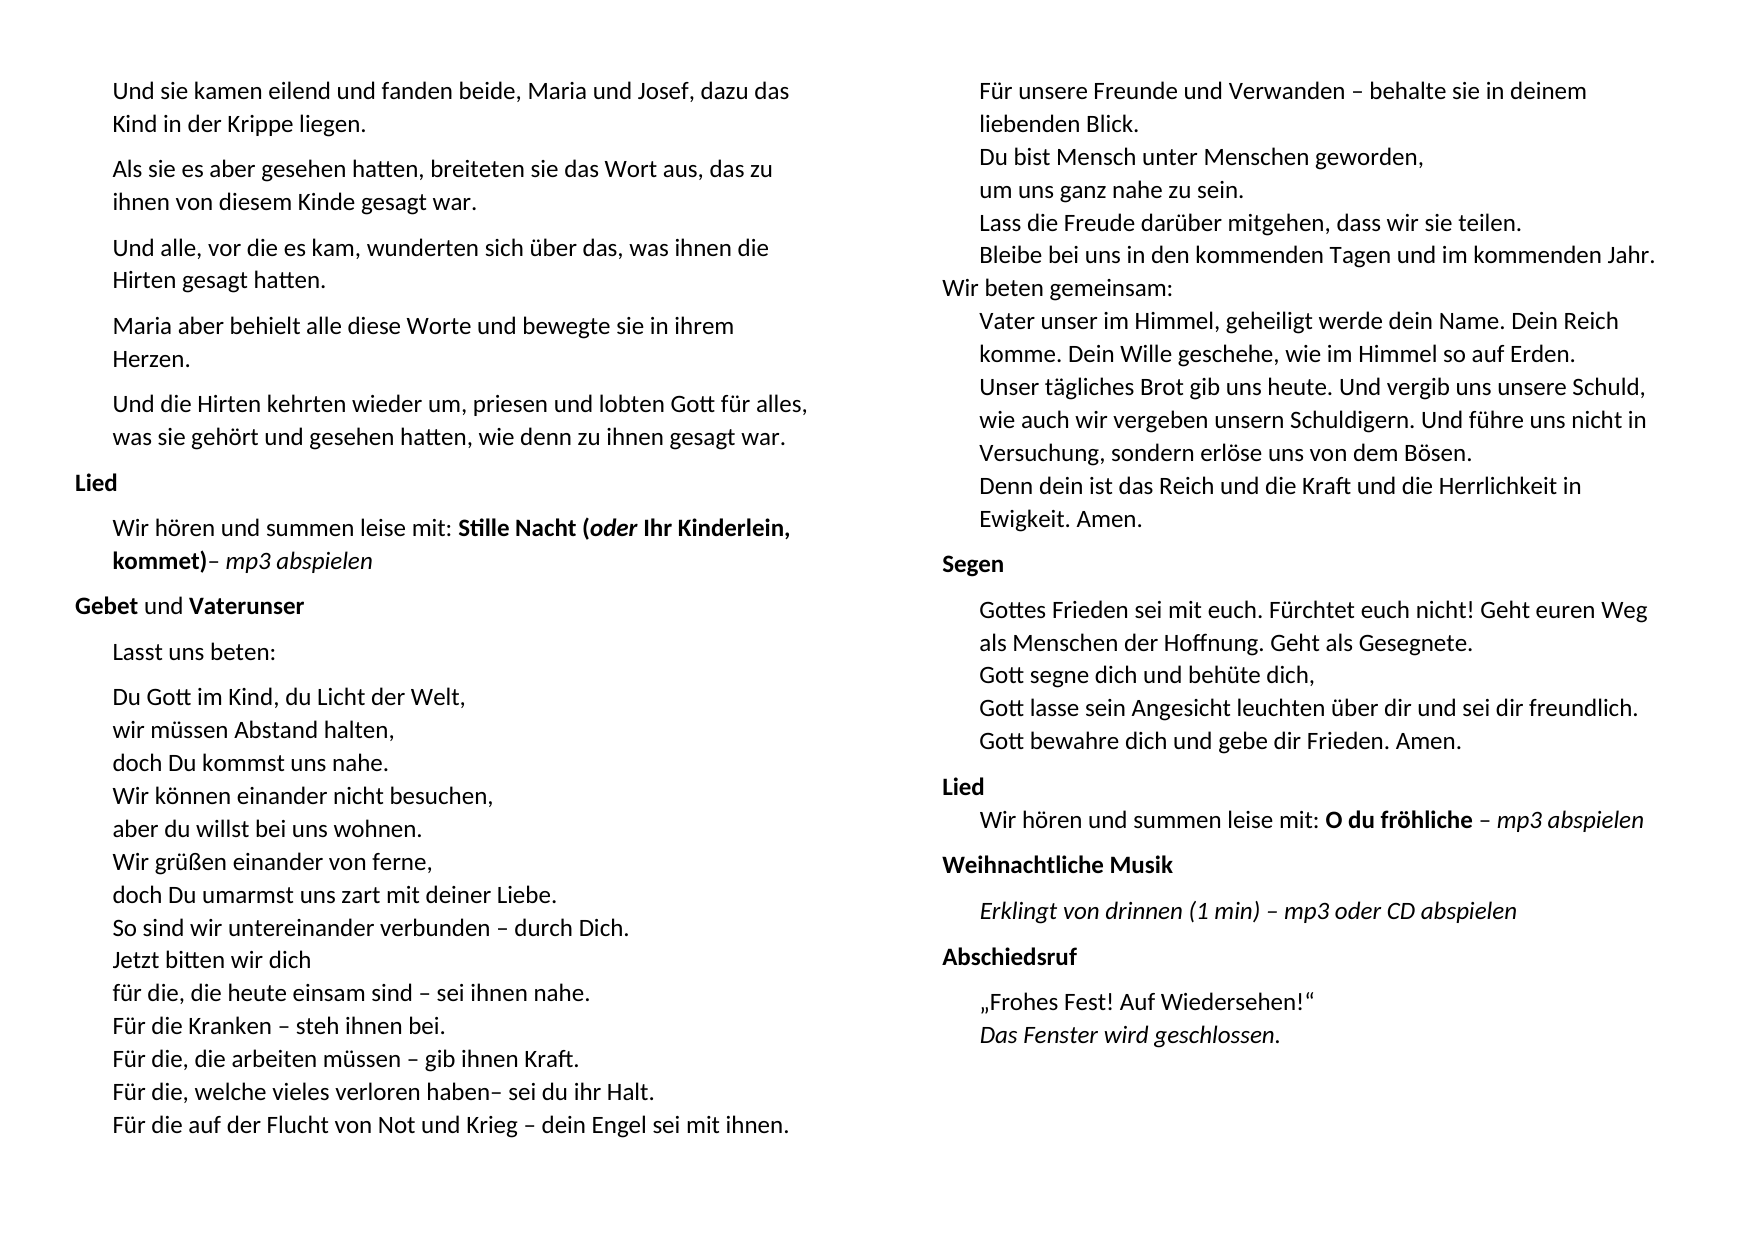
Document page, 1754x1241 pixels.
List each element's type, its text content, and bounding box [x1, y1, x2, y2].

text wir müssen Abstand halten, [75, 714, 812, 745]
text doch Du kommst uns nahe. [75, 747, 812, 778]
text Wir grüßen einander von ferne, [112, 846, 812, 876]
text Lied [75, 467, 812, 497]
text Für unsere Freunde und Verwanden – behalte sie in deinem liebenden Blick. [979, 75, 1679, 138]
text Erklingt von drinnen (1 min) – mp3 oder CD abspielen [942, 895, 1679, 926]
text Abschiedsruf [942, 941, 1679, 971]
text Das Fenster wird geschlossen. [942, 1019, 1679, 1050]
text Gottes Frieden sei mit euch. Fürchtet euch nicht! Geht euren Weg als Menschen der Hoffnung. Geht als Gesegnete. [979, 594, 1679, 657]
text Und die Hirten kehrten wieder um, priesen und lobten Gott für alles, was sie gehört und gesehen hatten, wie denn zu ihnen gesagt war. [112, 388, 812, 452]
text Wir können einander nicht besuchen, [75, 780, 812, 811]
text Für die Kranken – steh ihnen bei. [112, 1010, 812, 1041]
text Gebet und Vaterunser [75, 590, 812, 621]
text Bleibe bei uns in den kommenden Tagen und im kommenden Jahr. [979, 239, 1679, 270]
text Und sie kamen eilend und fanden beide, Maria und Josef, dazu das Kind in der Krippe liegen. [112, 75, 812, 138]
text Wir beten gemeinsam: [942, 272, 1679, 303]
text Als sie es aber gesehen hatten, breiteten sie das Wort aus, das zu ihnen von diesem Kinde gesagt war. [112, 153, 812, 217]
text Segen [942, 548, 1679, 579]
text Weihnachtliche Musik [942, 849, 1679, 880]
text Gott lasse sein Angesicht leuchten über dir und sei dir freundlich. [979, 692, 1679, 723]
text Vater unser im Himmel, geheiligt werde dein Name. Dein Reich komme. Dein Wille geschehe, wie im Himmel so auf Erden. Unser tägliches Brot gib uns heute. Und vergib uns unsere Schuld, wie auch wir vergeben unsern Schuldigern. Und führe uns nicht in Versuchung, sondern erlöse uns von dem Bösen. Denn dein ist das Reich und die Kraft und die Herrlichkeit in Ewigkeit. Amen. [979, 305, 1679, 533]
text für die, die heute einsam sind – sei ihnen nahe. [112, 977, 812, 1008]
text Lasst uns beten: [112, 636, 812, 666]
text Lied [942, 771, 1679, 802]
text Lass die Freude darüber mitgehen, dass wir sie teilen. [979, 207, 1679, 237]
text Gott segne dich und behüte dich, [979, 659, 1679, 690]
text Wir hören und summen leise mit: O du fröhliche – mp3 abspielen [942, 804, 1679, 834]
text „Frohes Fest! Auf Wiedersehen!“ [942, 986, 1679, 1017]
text doch Du umarmst uns zart mit deiner Liebe. [112, 879, 812, 909]
text Du bist Mensch unter Menschen geworden, [979, 141, 1679, 171]
text Du Gott im Kind, du Licht der Welt, [112, 681, 812, 712]
text So sind wir untereinander verbunden – durch Dich. [112, 912, 812, 942]
text Maria aber behielt alle diese Worte und bewegte sie in ihrem Herzen. [112, 310, 812, 373]
text Für die, die arbeiten müssen – gib ihnen Kraft. [112, 1043, 812, 1074]
text Für die auf der Flucht von Not und Krieg – dein Engel sei mit ihnen. [112, 1109, 812, 1140]
text Gott bewahre dich und gebe dir Frieden. Amen. [979, 725, 1679, 756]
text um uns ganz nahe zu sein. [979, 174, 1679, 204]
text Jetzt bitten wir dich [112, 944, 812, 975]
text Und alle, vor die es kam, wunderten sich über das, was ihnen die Hirten gesagt hatten. [112, 232, 812, 295]
text Wir hören und summen leise mit: Stille Nacht (oder Ihr Kinderlein, kommet)– mp3 abspielen [112, 512, 812, 576]
text aber du willst bei uns wohnen. [75, 813, 812, 843]
text Für die, welche vieles verloren haben– sei du ihr Halt. [112, 1076, 812, 1107]
